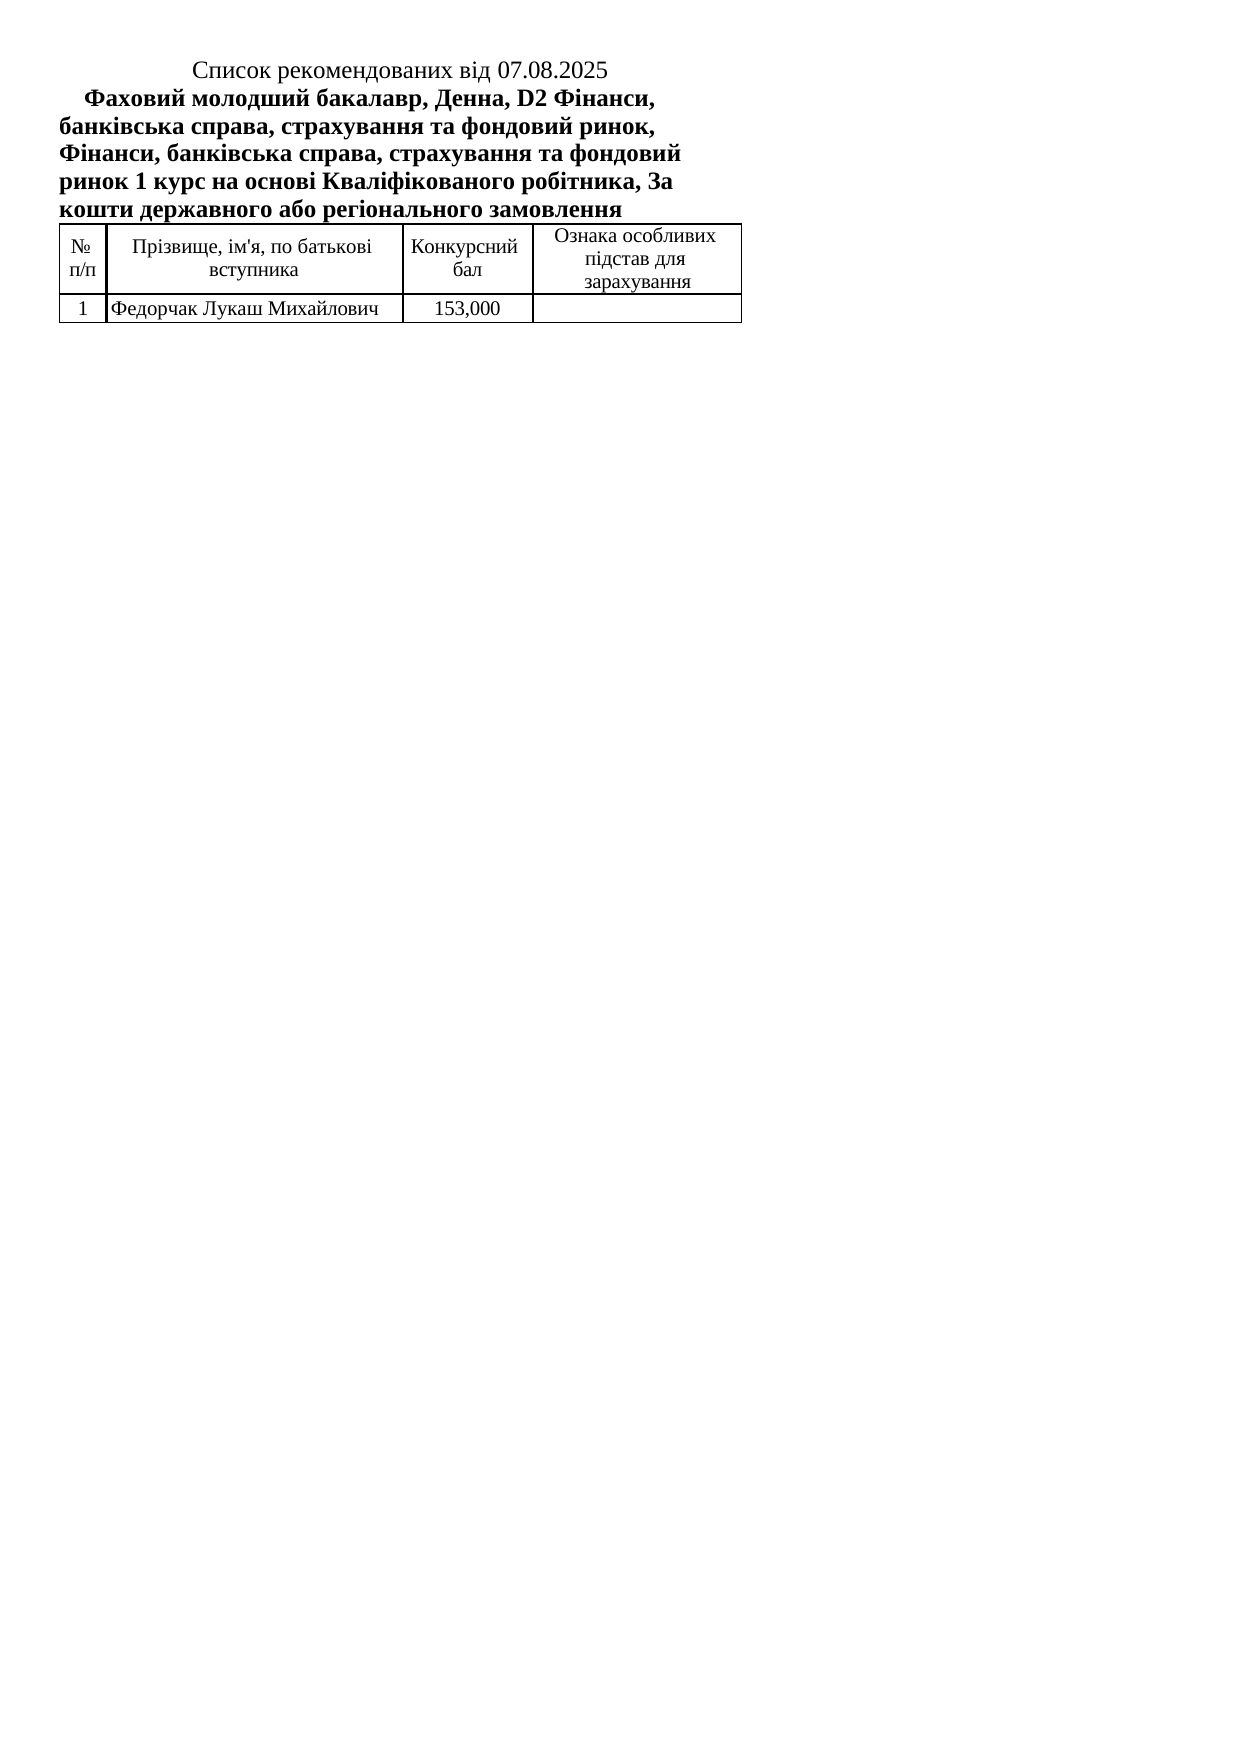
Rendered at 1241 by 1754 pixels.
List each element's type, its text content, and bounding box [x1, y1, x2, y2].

text Фаховий молодший бакалавр, Денна, D2 Фінанси, банківська справа, страхування та фондовий ринок, Фінанси, банківська справа, страхування та фондовий ринок 1 курс на основі Кваліфікованого робітника, За кошти державного або регіонального замовлення [59, 84, 744, 222]
table_cell 153,000 [404, 295, 532, 322]
text Список рекомендованих від 07.08.2025 [192, 56, 1063, 84]
table_header № п/п [60, 225, 105, 293]
table_header Ознака особливих підстав для зарахування [534, 225, 741, 293]
table_cell 1 [60, 295, 105, 322]
table_cell Федорчак Лукаш Михайлович [108, 295, 402, 322]
table_header Прізвище, ім'я, по батькові вступника [108, 225, 402, 293]
table_cell [534, 295, 741, 322]
table_header Конкурсний бал [404, 225, 532, 293]
